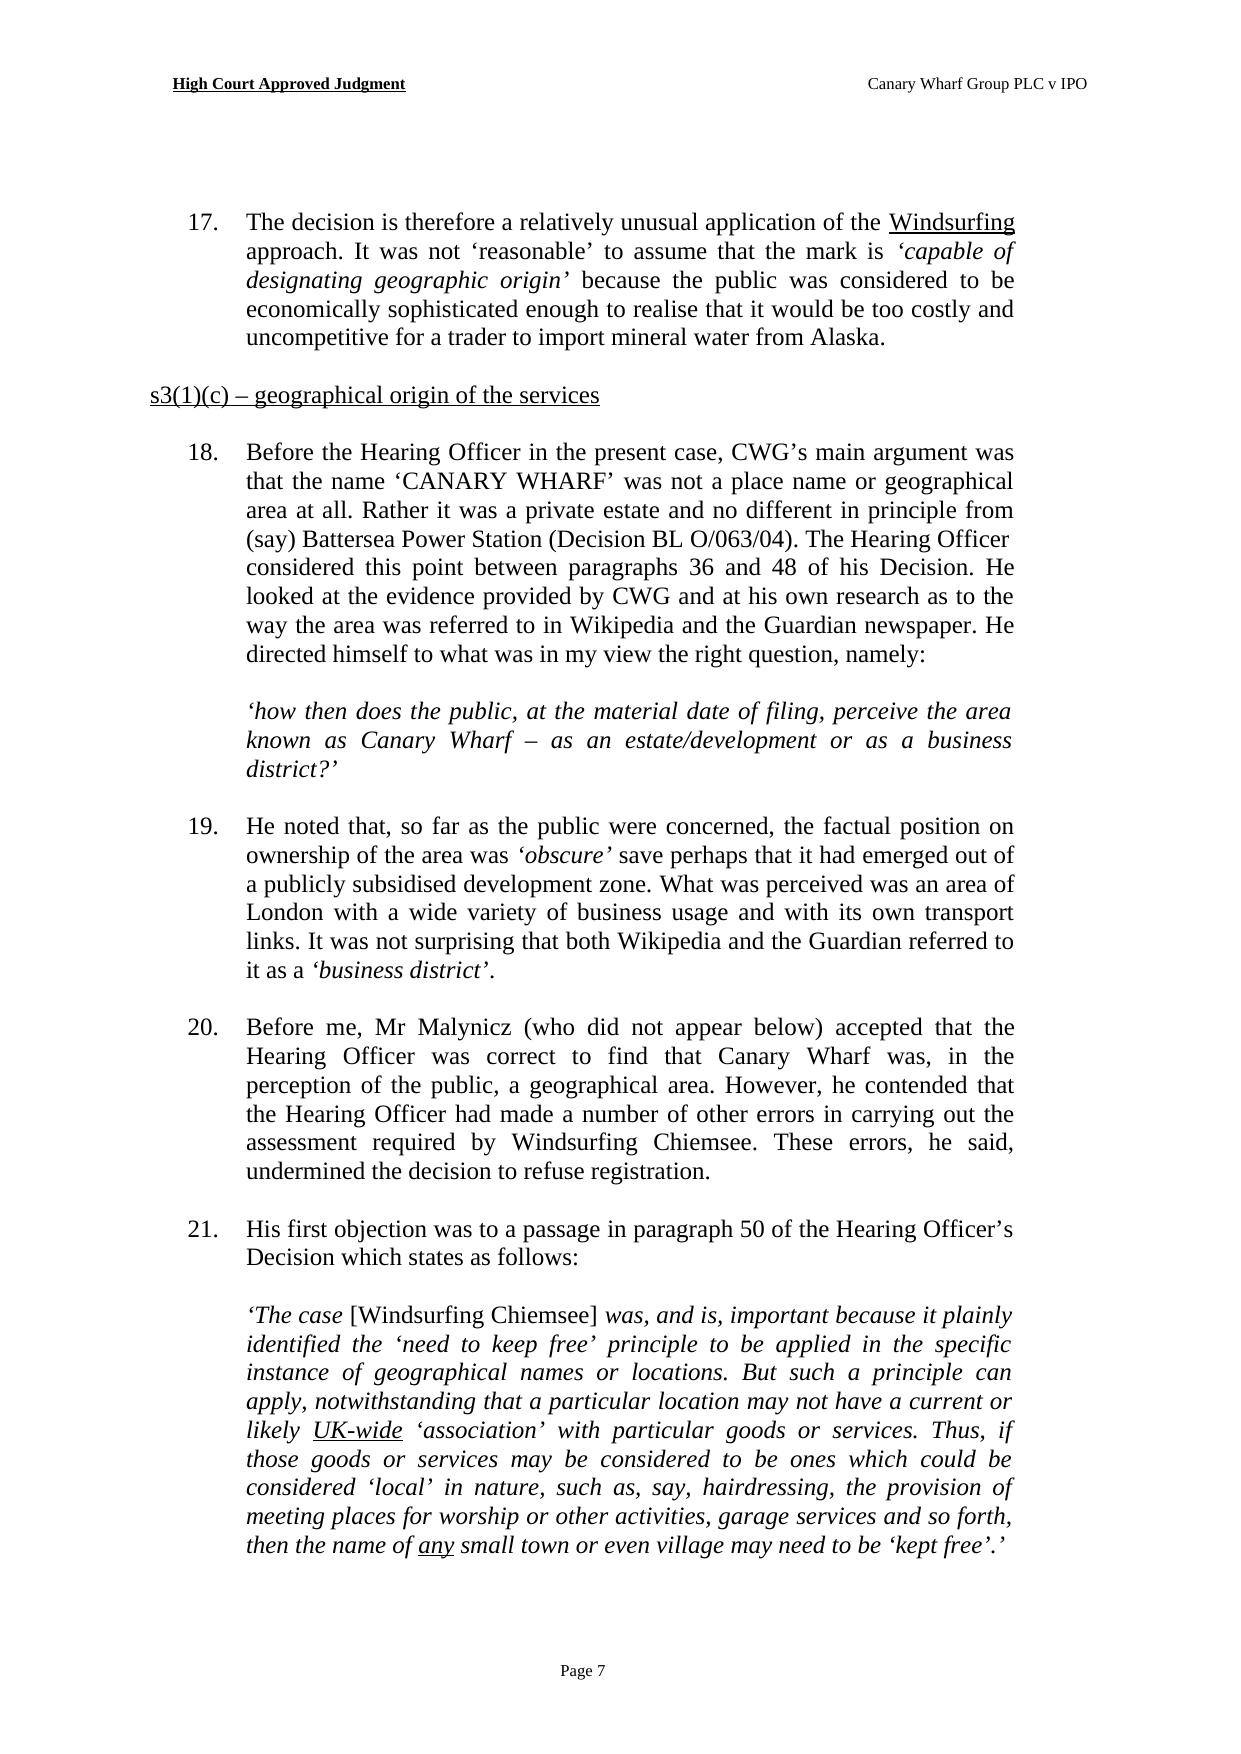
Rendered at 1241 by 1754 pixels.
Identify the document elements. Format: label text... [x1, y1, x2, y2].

list Before the Hearing Officer in the present case, CWG’s main argument was that the name ‘CANARY WHARF’ was not a place name or geographical area at all. Rather it was a private estate and no different in principle from (say) Battersea Power Station (Decision BL O/063/04). The Hearing Officer [187, 437, 1015, 552]
text s3(1)(c) – geographical origin of the services [150, 380, 1015, 409]
list considered this point between paragraphs 36 and 48 of his Decision. He looked at the evidence provided by CWG and at his own research as to the way the area was referred to in Wikipedia and the Guardian newspaper. He directed himself to what was in my view the right question, namely: [246, 552, 1015, 667]
list His first objection was to a passage in paragraph 50 of the Hearing Officer’s Decision which states as follows: [187, 1214, 1015, 1271]
list Before me, Mr Malynicz (who did not appear below) accepted that the Hearing Officer was correct to find that Canary Wharf was, in the perception of the public, a geographical area. However, he contended that the Hearing Officer had made a number of other errors in carrying out the assessment required by Windsurfing Chiemsee. These errors, he said, undermined the decision to refuse registration. [187, 1012, 1015, 1185]
list ‘The case [Windsurfing Chiemsee] was, and is, important because it plainly identified the ‘need to keep free’ principle to be applied in the specific instance of geographical names or locations. But such a principle can apply, notwithstanding that a particular location may not have a current or likely UK-wide ‘association’ with particular goods or services. Thus, if those goods or services may be considered to be ones which could be considered ‘local’ in nature, such as, say, hairdressing, the provision of meeting places for worship or other activities, garage services and so forth, then the name of any small town or even village may need to be ‘kept free’.’ [246, 1300, 1015, 1559]
list The decision is therefore a relatively unusual application of the Windsurfing approach. It was not ‘reasonable’ to assume that the mark is ‘capable of designating geographic origin’ because the public was considered to be economically sophisticated enough to realise that it would be too costly and uncompetitive for a trader to import mineral water from Alaska. [187, 207, 1015, 351]
list ‘how then does the public, at the material date of filing, perceive the area known as Canary Wharf – as an estate/development or as a business district?’ [246, 696, 1015, 782]
list He noted that, so far as the public were concerned, the factual position on ownership of the area was ‘obscure’ save perhaps that it had emerged out of a publicly subsidised development zone. What was perceived was an area of London with a wide variety of business usage and with its own transport links. It was not surprising that both Wikipedia and the Guardian referred to it as a ‘business district’. [187, 811, 1015, 984]
